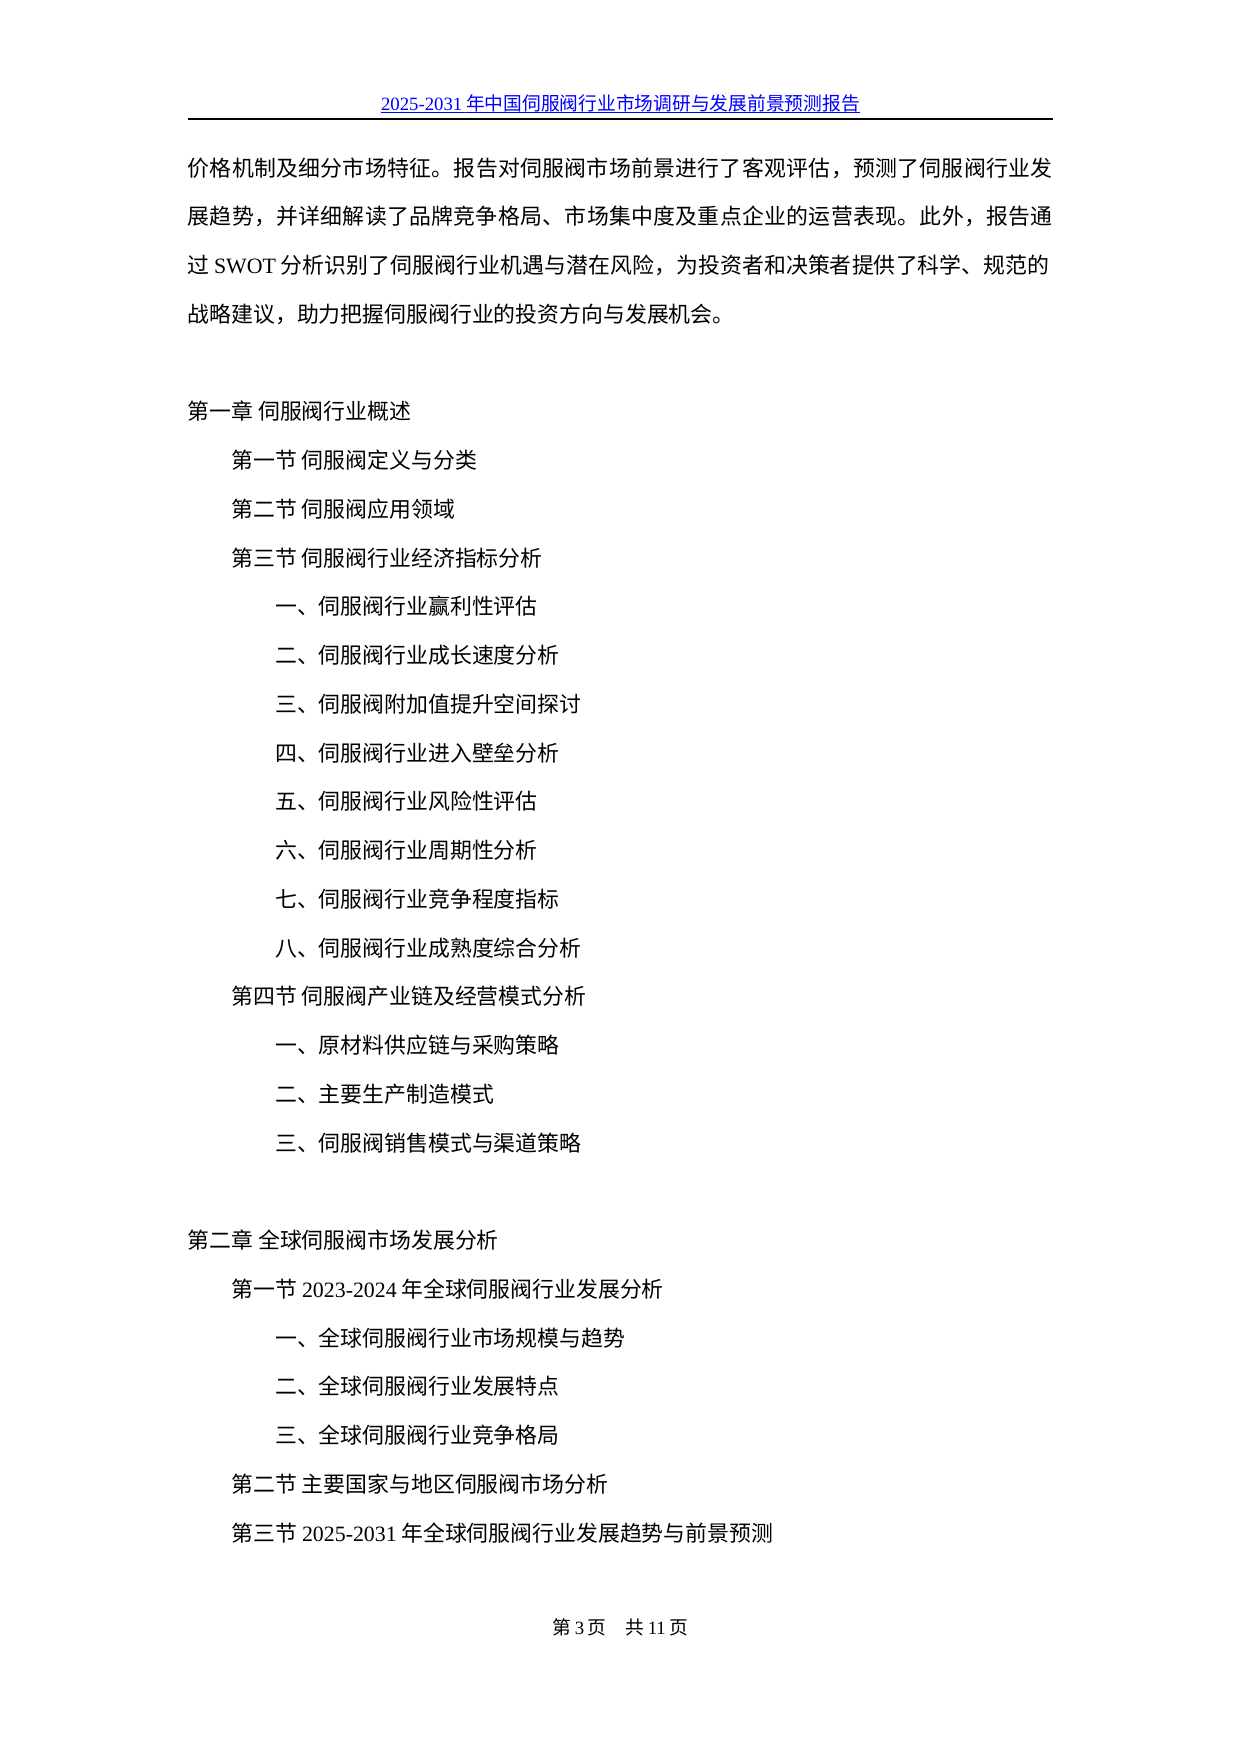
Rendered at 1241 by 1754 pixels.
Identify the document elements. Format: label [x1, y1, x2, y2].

text [187, 150, 1053, 1548]
